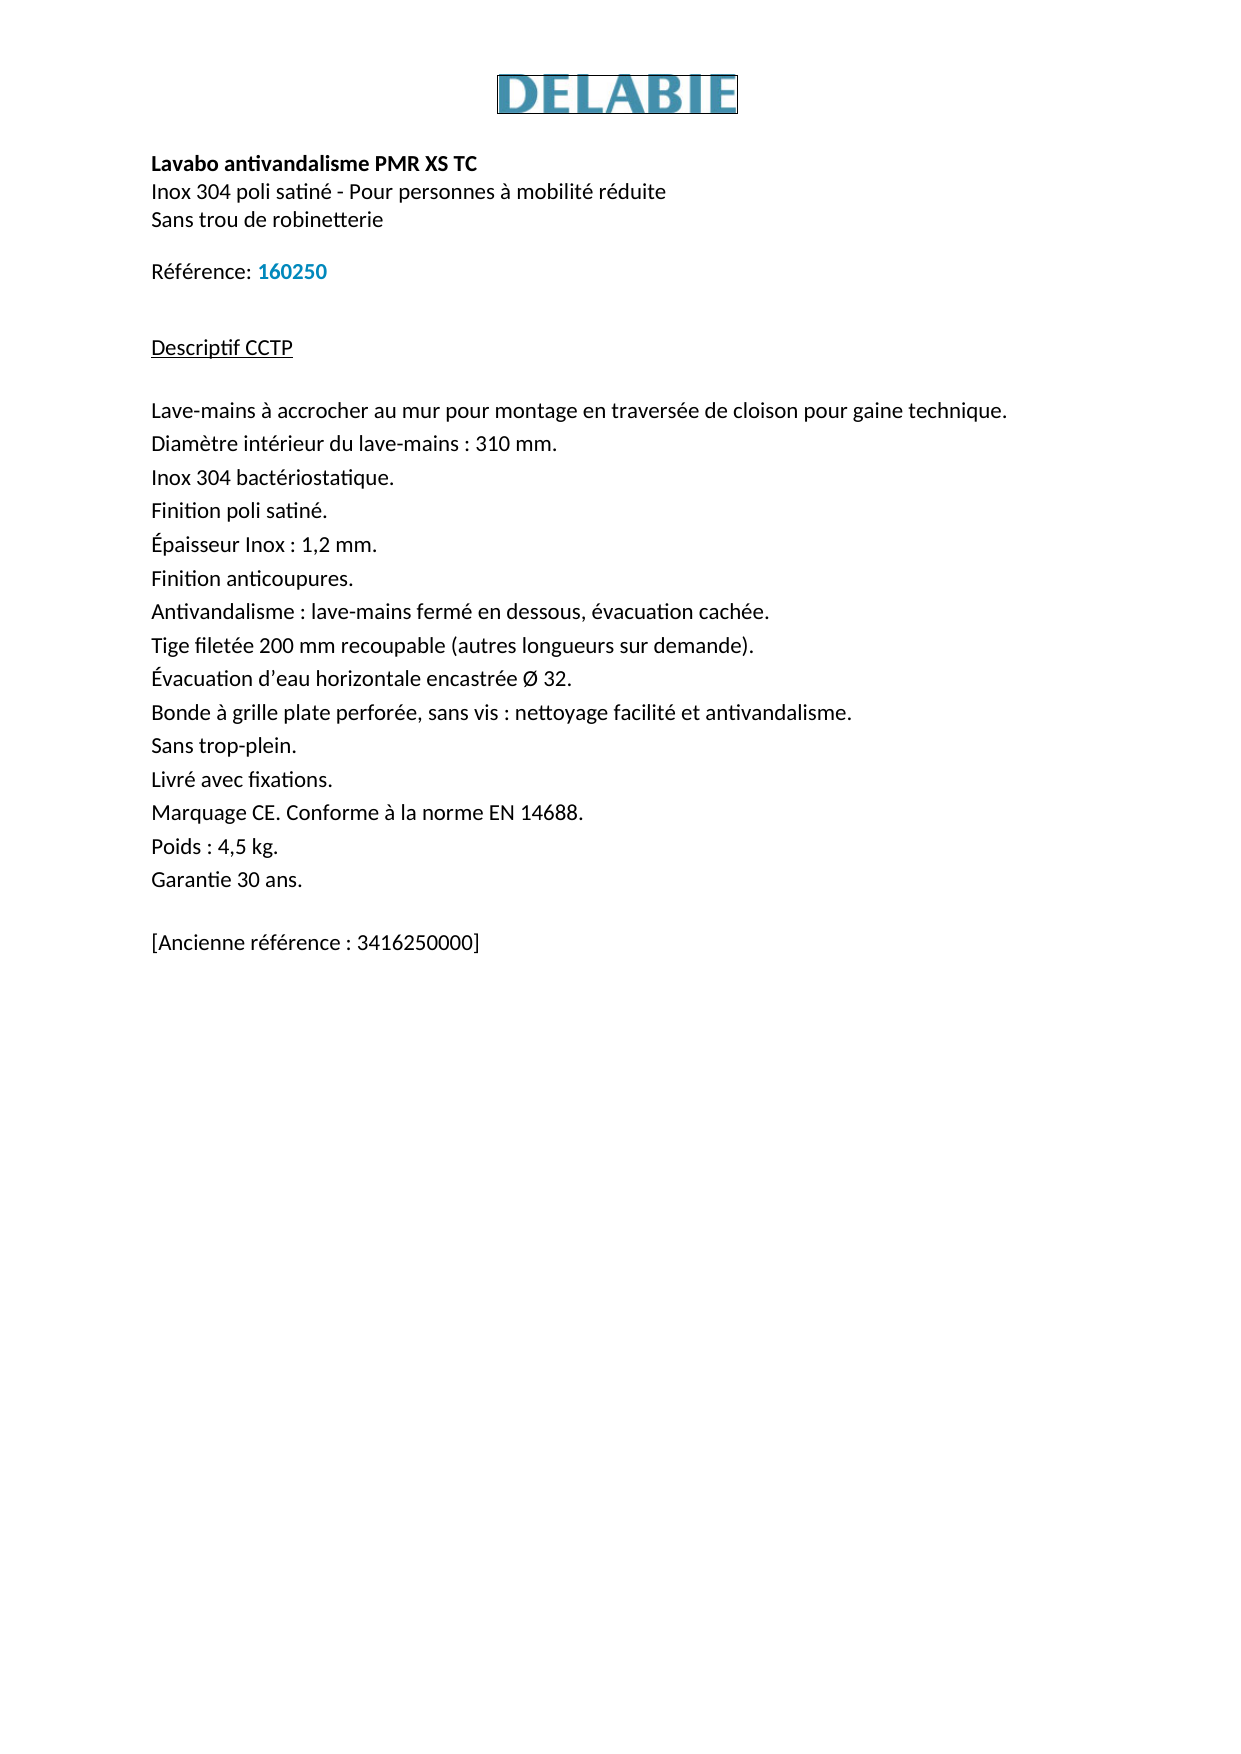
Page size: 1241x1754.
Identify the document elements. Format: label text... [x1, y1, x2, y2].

text Épaisseur Inox : 1,2 mm. [151, 530, 1084, 558]
text Antivandalisme : lave-mains fermé en dessous, évacuation cachée. [151, 597, 1084, 625]
text Descriptif CCTP [151, 333, 1084, 361]
text Finition poli satiné. [151, 497, 1084, 525]
text Tige filetée 200 mm recoupable (autres longueurs sur demande). [151, 631, 1084, 659]
text Garantie 30 ans. [151, 866, 1084, 894]
text Sans trop-plein. [151, 731, 1084, 759]
text Lave-mains à accrocher au mur pour montage en traversée de cloison pour gaine technique. [151, 396, 1084, 424]
text Diamètre intérieur du lave-mains : 310 mm. [151, 429, 1084, 458]
text [Ancienne référence : 3416250000] [151, 928, 1084, 956]
text Évacuation d’eau horizontale encastrée Ø 32. [151, 664, 1084, 692]
text Poids : 4,5 kg. [151, 832, 1084, 860]
text Référence: 160250 [151, 257, 1084, 285]
picture [498, 76, 737, 113]
text Bonde à grille plate perforée, sans vis : nettoyage facilité et antivandalisme. [151, 698, 1084, 726]
text Sans trou de robinetterie [151, 205, 1084, 233]
text Inox 304 bactériostatique. [151, 463, 1084, 491]
text Inox 304 poli satiné - Pour personnes à mobilité réduite [151, 177, 1084, 205]
text Finition anticoupures. [151, 564, 1084, 592]
text Lavabo antivandalisme PMR XS TC [151, 149, 1084, 177]
text Marquage CE. Conforme à la norme EN 14688. [151, 798, 1084, 827]
text Livré avec fixations. [151, 765, 1084, 793]
